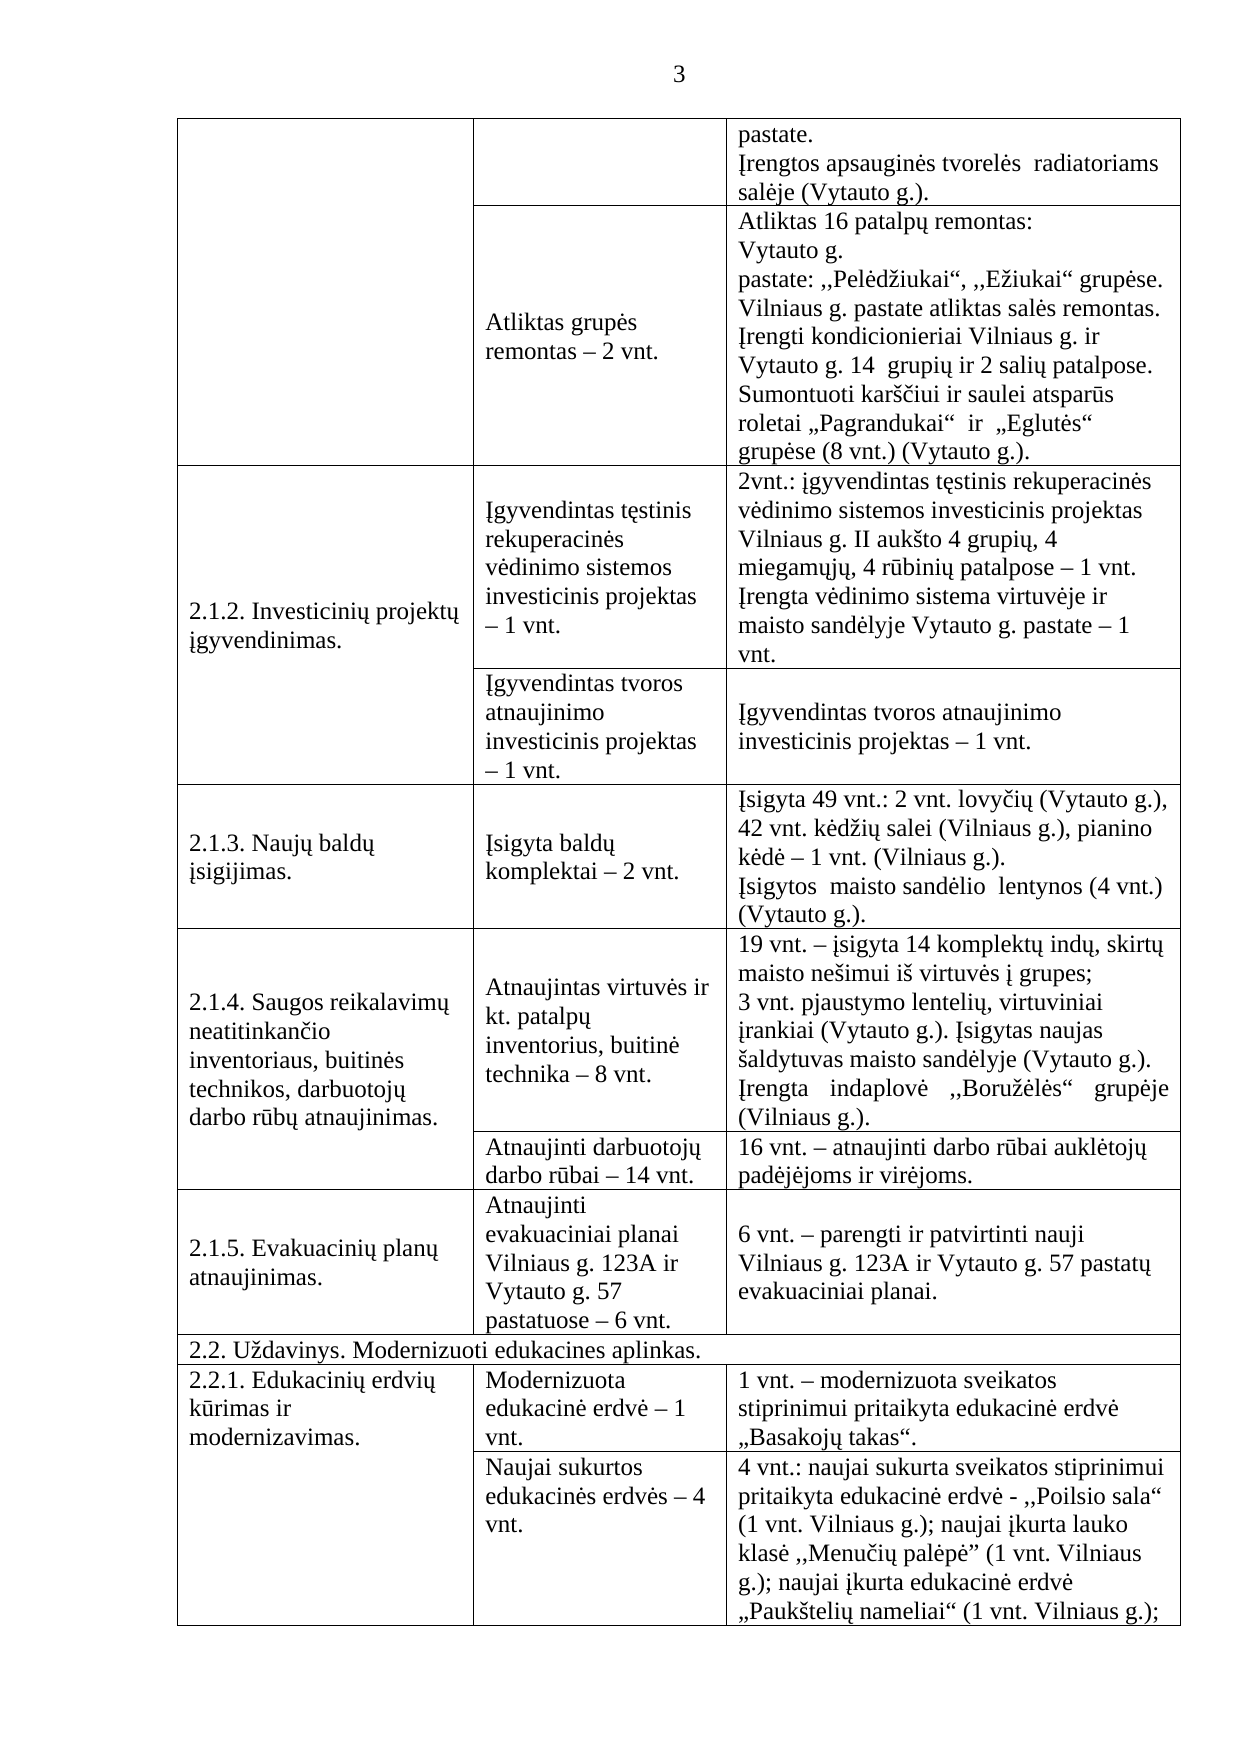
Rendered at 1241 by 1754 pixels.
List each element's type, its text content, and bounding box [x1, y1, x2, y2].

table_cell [474, 1452, 726, 1624]
table_cell 2vnt.: įgyvendintas tęstinis rekuperacinės vėdinimo sistemos investicinis projektas Vilniaus g. II aukšto 4 grupių, 4 miegamųjų, 4 rūbinių patalpose – 1 vnt. Įrengta vėdinimo sistema virtuvėje ir maisto sandėlyje Vytauto g. pastate – 1 vnt. [727, 466, 1180, 667]
table_cell 6 vnt. – parengti ir patvirtinti nauji Vilniaus g. 123A ir Vytauto g. 57 pastatų evakuaciniai planai. [727, 1190, 1180, 1334]
table_cell Atnaujintas virtuvės ir kt. patalpų inventorius, buitinė technika – 8 vnt. [474, 929, 726, 1131]
table_cell 2.1.2. Investicinių projektų įgyvendinimas. [178, 466, 473, 783]
table_cell Atnaujinti evakuaciniai planai Vilniaus g. 123A ir Vytauto g. 57 pastatuose – 6 vnt. [474, 1190, 726, 1334]
table_cell Įsigyta baldų komplektai – 2 vnt. [474, 785, 726, 928]
table_cell 2.1.4. Saugos reikalavimų neatitinkančio inventoriaus, buitinės technikos, darbuotojų darbo rūbų atnaujinimas. [178, 929, 473, 1189]
table_cell 2.1.3. Naujų baldų įsigijimas. [178, 785, 473, 928]
table_cell 2.1.5. Evakuacinių planų atnaujinimas. [178, 1190, 473, 1334]
table_cell 1 vnt. – modernizuota sveikatos stiprinimui pritaikyta edukacinė erdvė „Basakojų takas“. [727, 1365, 1180, 1451]
table_cell Modernizuota edukacinė erdvė – 1 vnt. [474, 1365, 726, 1451]
table_cell 2.2. Uždavinys. Modernizuoti edukacines aplinkas. [178, 1335, 1180, 1364]
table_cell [727, 119, 1180, 205]
table_cell Atnaujinti darbuotojų darbo rūbai – 14 vnt. [474, 1132, 726, 1189]
table_cell 16 vnt. – atnaujinti darbo rūbai auklėtojų padėjėjoms ir virėjoms. [727, 1132, 1180, 1189]
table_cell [727, 1452, 1180, 1624]
table_cell 2.2.1. Edukacinių erdvių kūrimas ir modernizavimas. [178, 1365, 473, 1624]
table_cell Įgyvendintas tęstinis rekuperacinės vėdinimo sistemos investicinis projektas – 1 vnt. [474, 466, 726, 667]
table_cell Įsigyta 49 vnt.: 2 vnt. lovyčių (Vytauto g.), 42 vnt. kėdžių salei (Vilniaus g.), pianino kėdė – 1 vnt. (Vilniaus g.). Įsigytos maisto sandėlio lentynos (4 vnt.) (Vytauto g.). [727, 785, 1180, 928]
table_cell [474, 119, 726, 205]
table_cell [178, 119, 473, 465]
table_cell 19 vnt. – įsigyta 14 komplektų indų, skirtų maisto nešimui iš virtuvės į grupes; 3 vnt. pjaustymo lentelių, virtuviniai įrankiai (Vytauto g.). Įsigytas naujas šaldytuvas maisto sandėlyje (Vytauto g.). Įrengta indaplovė ,,Boružėlės“ grupėje (Vilniaus g.). [727, 929, 1180, 1131]
table_cell Atliktas 16 patalpų remontas: Vytauto g. pastate: ,,Pelėdžiukai“, ,,Ežiukai“ grupėse. Vilniaus g. pastate atliktas salės remontas. Įrengti kondicionieriai Vilniaus g. ir Vytauto g. 14 grupių ir 2 salių patalpose. Sumontuoti karščiui ir saulei atsparūs roletai „Pagrandukai“ ir „Eglutės“ grupėse (8 vnt.) (Vytauto g.). [727, 206, 1180, 465]
table_cell Įgyvendintas tvoros atnaujinimo investicinis projektas – 1 vnt. [474, 669, 726, 783]
table_cell Atliktas grupės remontas – 2 vnt. [474, 206, 726, 465]
table_cell Įgyvendintas tvoros atnaujinimo investicinis projektas – 1 vnt. [727, 669, 1180, 783]
